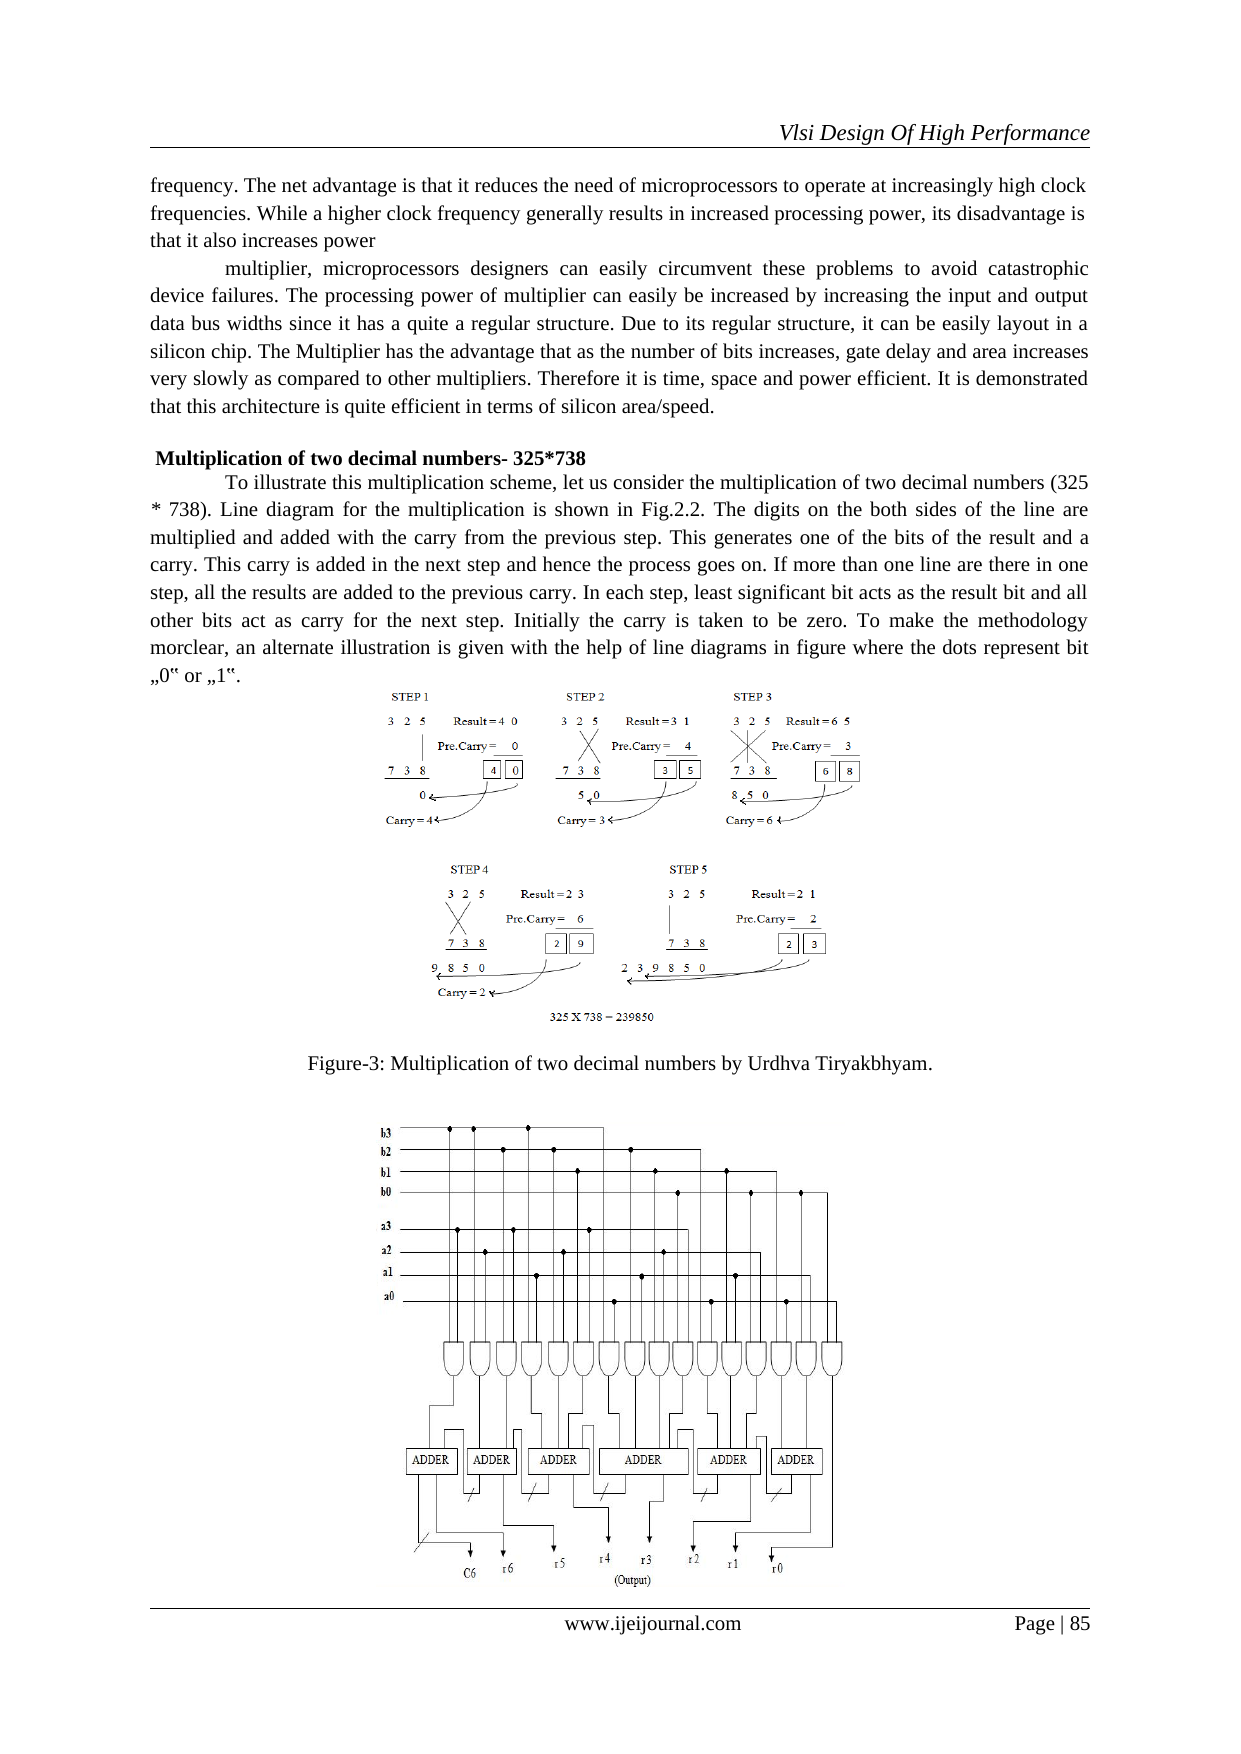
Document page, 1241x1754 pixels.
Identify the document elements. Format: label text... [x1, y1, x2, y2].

text Figure-3: Multiplication of two decimal numbers by Urdhva Tiryakbhyam. [150, 1050, 1090, 1074]
text To illustrate this multiplication scheme, let us consider the multiplication of two decimal numbers (325 * 738). Line diagram for the multiplication is shown in Fig.2.2. The digits on the both sides of the line are multiplied and added with the carry from the previous step. This generates one of the bits of the result and a carry. This carry is added in the next step and hence the process goes on. If more than one line are there in one step, all the results are added to the previous carry. In each step, least significant bit acts as the result bit and all other bits act as carry for the next step. Initially the carry is taken to be zero. To make the methodology morclear, an alternate illustration is given with the help of line diagrams in figure where the dots represent bit „0‟ or „1‟. [150, 469, 1090, 687]
text Multiplication of two decimal numbers- 325*738 [150, 446, 1090, 469]
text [150, 173, 1087, 252]
text multiplier, microprocessors designers can easily circumvent these problems to avoid catastrophic device failures. The processing power of multiplier can easily be increased by increasing the input and output data bus widths since it has a quite a regular structure. Due to its regular structure, it can be easily layout in a silicon chip. The Multiplier has the advantage that as the number of bits increases, gate delay and area increases very slowly as compared to other multipliers. Therefore it is time, space and power efficient. It is demonstrated that this architecture is quite efficient in terms of silicon area/speed. [150, 256, 1090, 418]
